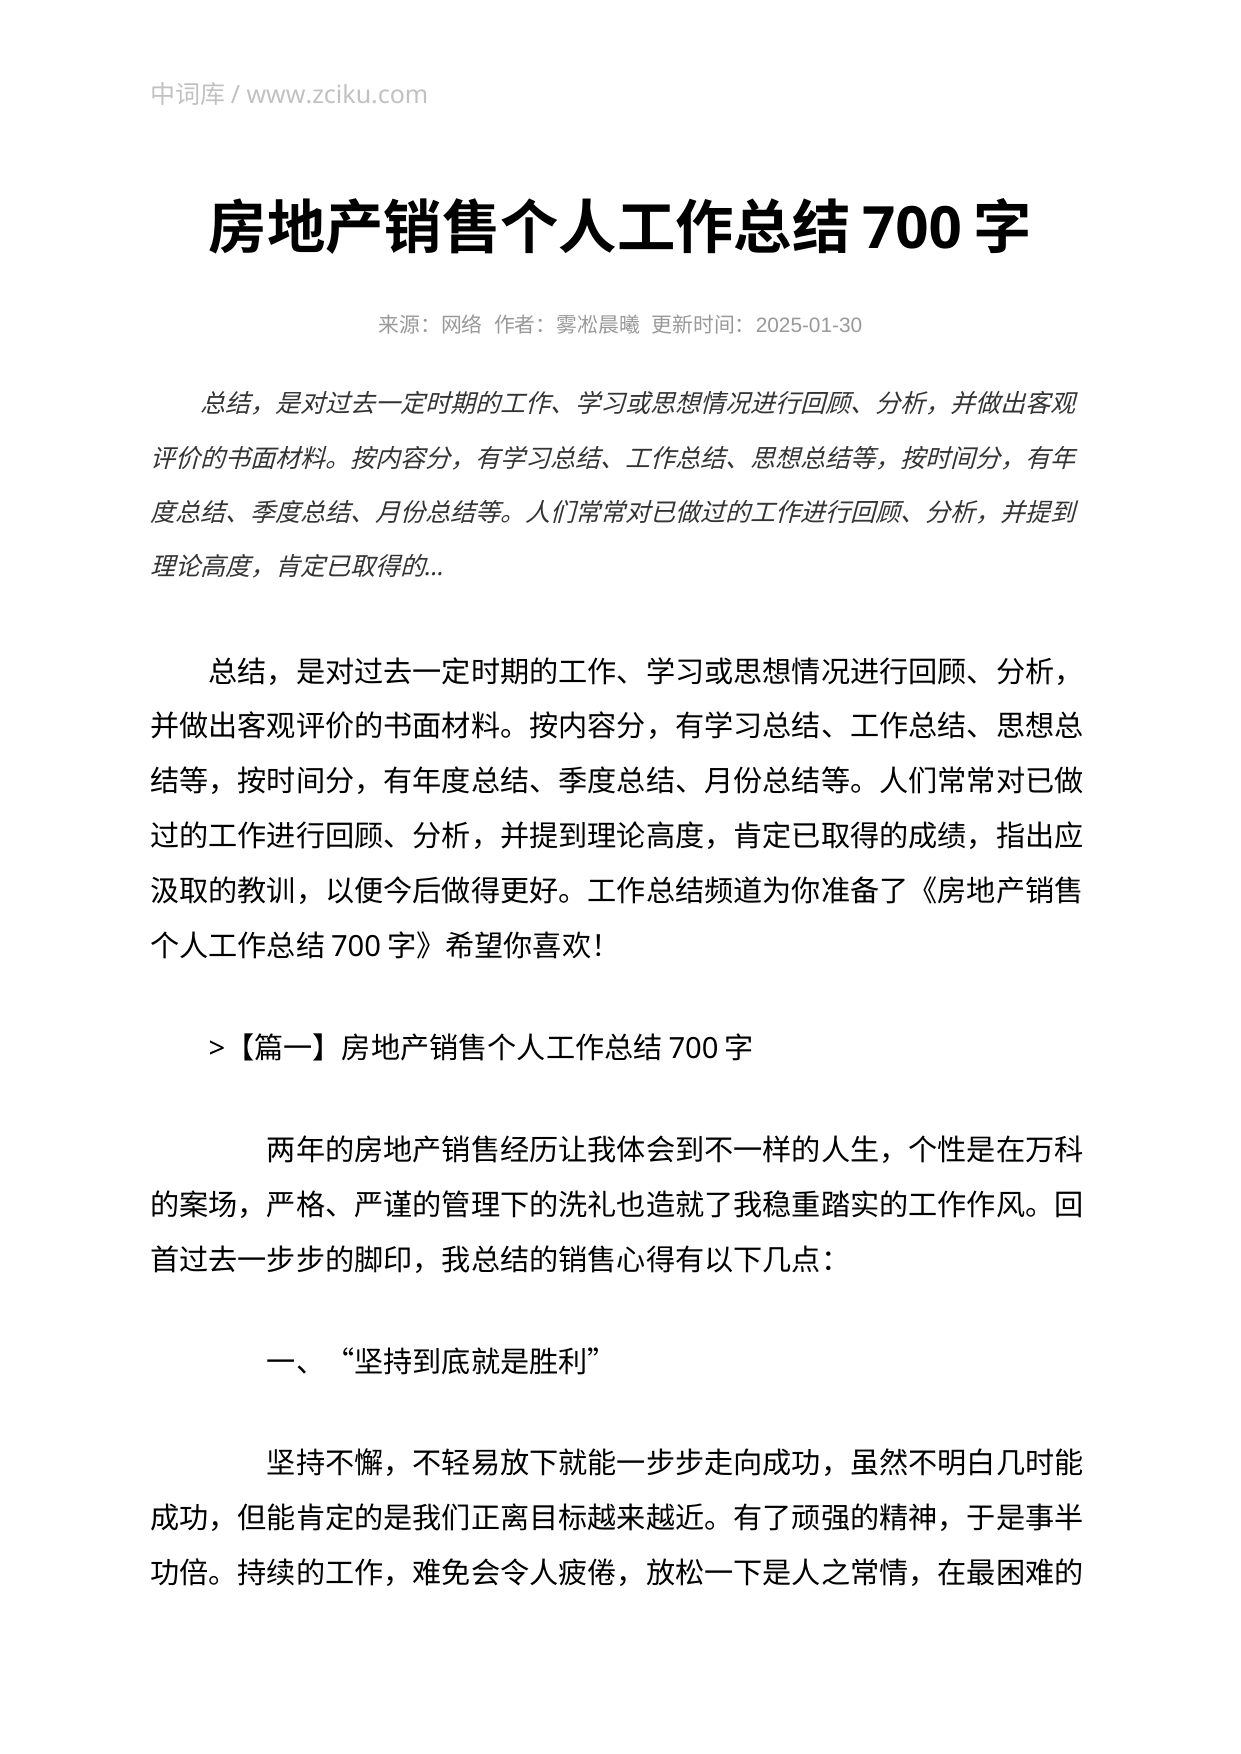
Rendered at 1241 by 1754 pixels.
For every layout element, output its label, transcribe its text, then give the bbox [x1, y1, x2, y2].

text 两年的房地产销售经历让我体会到不一样的人生，个性是在万科的案场，严格、严谨的管理下的洗礼也造就了我稳重踏实的工作作风。回首过去一步步的脚印，我总结的销售心得有以下几点： [150, 1127, 1090, 1279]
text >【篇一】房地产销售个人工作总结700字 [150, 1024, 1090, 1067]
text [150, 1440, 1090, 1592]
text 一、“坚持到底就是胜利” [150, 1338, 1090, 1380]
text 总结，是对过去一定时期的工作、学习或思想情况进行回顾、分析，并做出客观评价的书面材料。按内容分，有学习总结、工作总结、思想总结等，按时间分，有年度总结、季度总结、月份总结等。人们常常对已做过的工作进行回顾、分析，并提到理论高度，肯定已取得的... [150, 384, 1090, 583]
text 总结，是对过去一定时期的工作、学习或思想情况进行回顾、分析，并做出客观评价的书面材料。按内容分，有学习总结、工作总结、思想总结等，按时间分，有年度总结、季度总结、月份总结等。人们常常对已做过的工作进行回顾、分析，并提到理论高度，肯定已取得的成绩，指出应汲取的教训，以便今后做得更好。工作总结频道为你准备了《房地产销售个人工作总结700字》希望你喜欢！ [150, 648, 1090, 965]
subtitle 房地产销售个人工作总结700字 [150, 181, 1090, 266]
text 来源：网络 作者：雾凇晨曦 更新时间：2025-01-30 [150, 313, 1090, 337]
